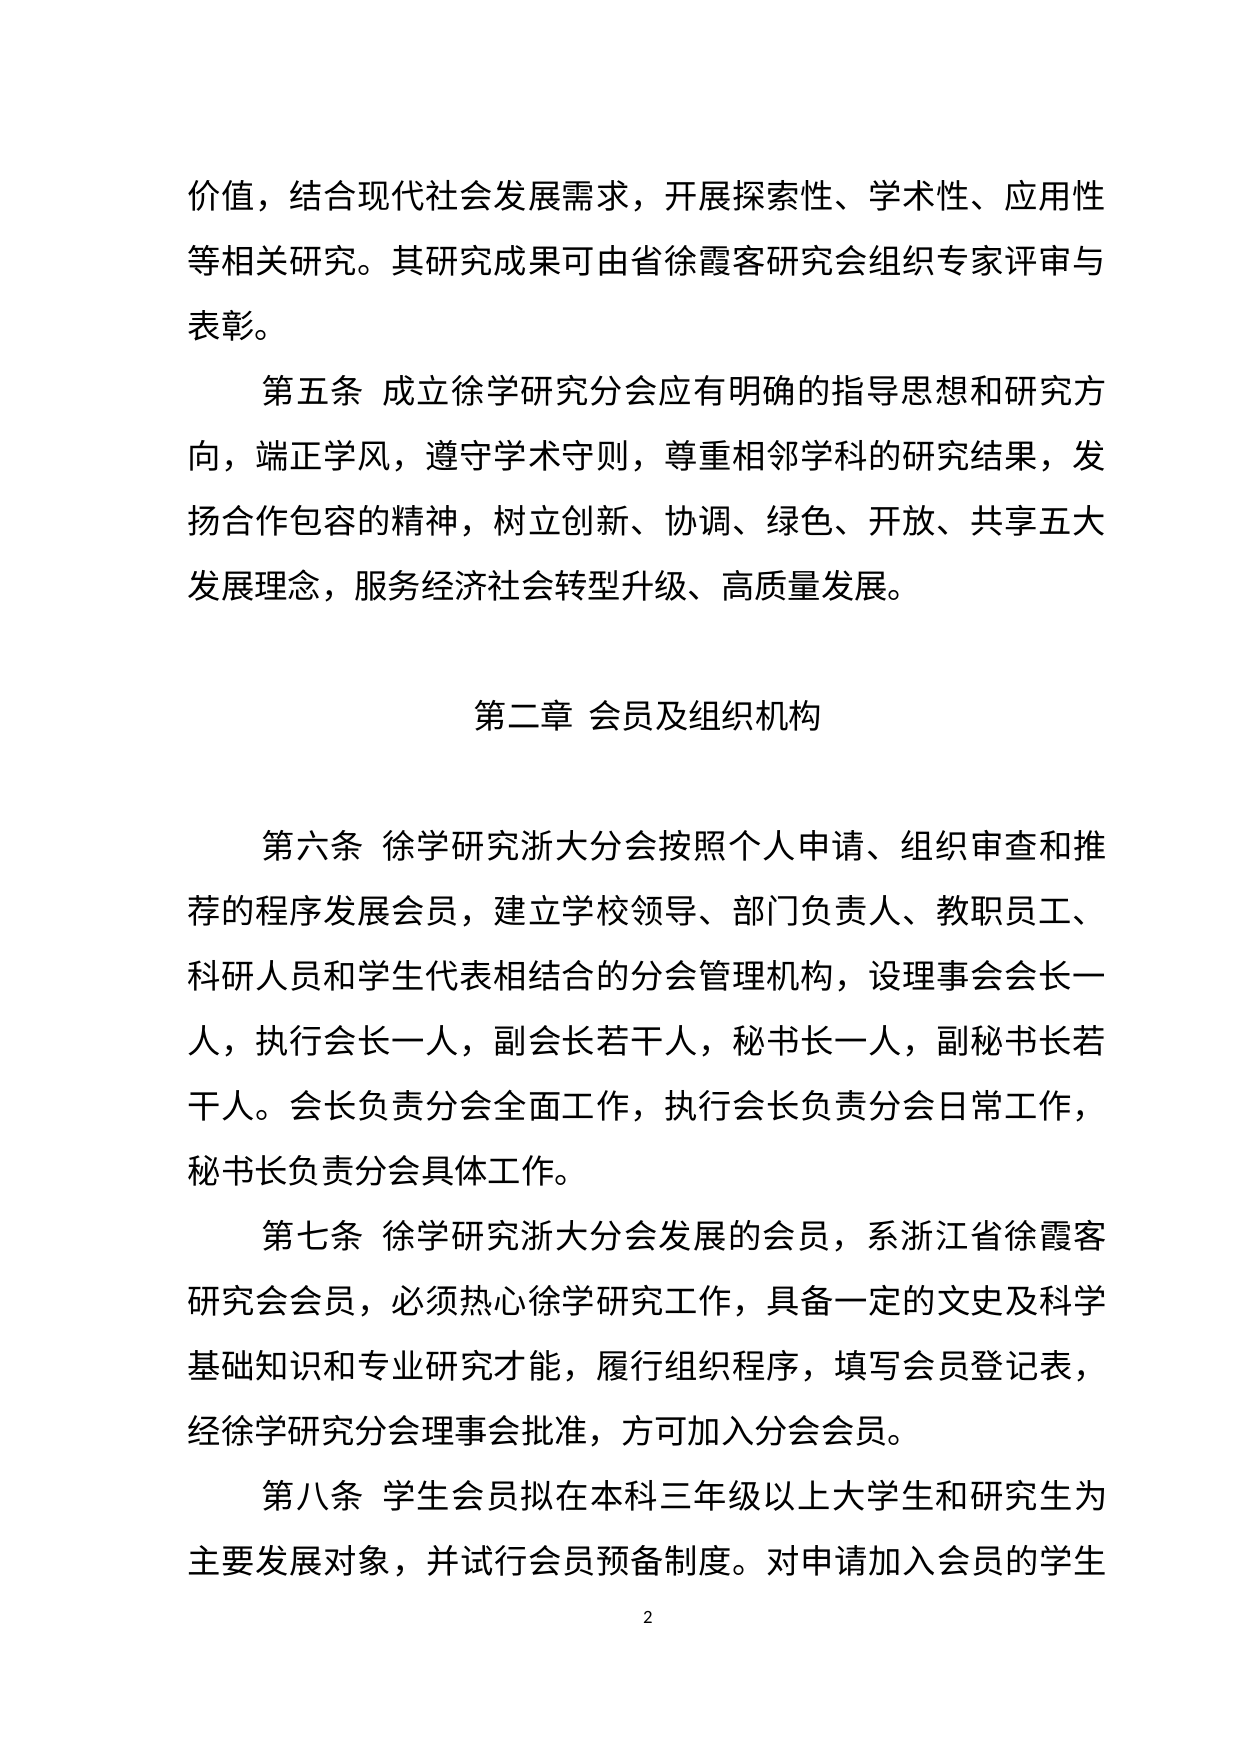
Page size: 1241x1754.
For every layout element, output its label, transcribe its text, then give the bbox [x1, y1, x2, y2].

text 第二章 会员及组织机构 [187, 682, 1107, 747]
text 第七条 徐学研究浙大分会发展的会员，系浙江省徐霞客研究会会员，必须热心徐学研究工作，具备一定的文史及科学基础知识和专业研究才能，履行组织程序，填写会员登记表，经徐学研究分会理事会批准，方可加入分会会员。 [187, 1202, 1107, 1462]
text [187, 1462, 1107, 1592]
text 第五条 成立徐学研究分会应有明确的指导思想和研究方向，端正学风，遵守学术守则，尊重相邻学科的研究结果，发扬合作包容的精神，树立创新、协调、绿色、开放、共享五大发展理念，服务经济社会转型升级、高质量发展。 [187, 357, 1107, 617]
text 第六条 徐学研究浙大分会按照个人申请、组织审查和推荐的程序发展会员，建立学校领导、部门负责人、教职员工、科研人员和学生代表相结合的分会管理机构，设理事会会长一人，执行会长一人，副会长若干人，秘书长一人，副秘书长若干人。会长负责分会全面工作，执行会长负责分会日常工作，秘书长负责分会具体工作。 [187, 812, 1107, 1202]
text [187, 162, 1107, 357]
